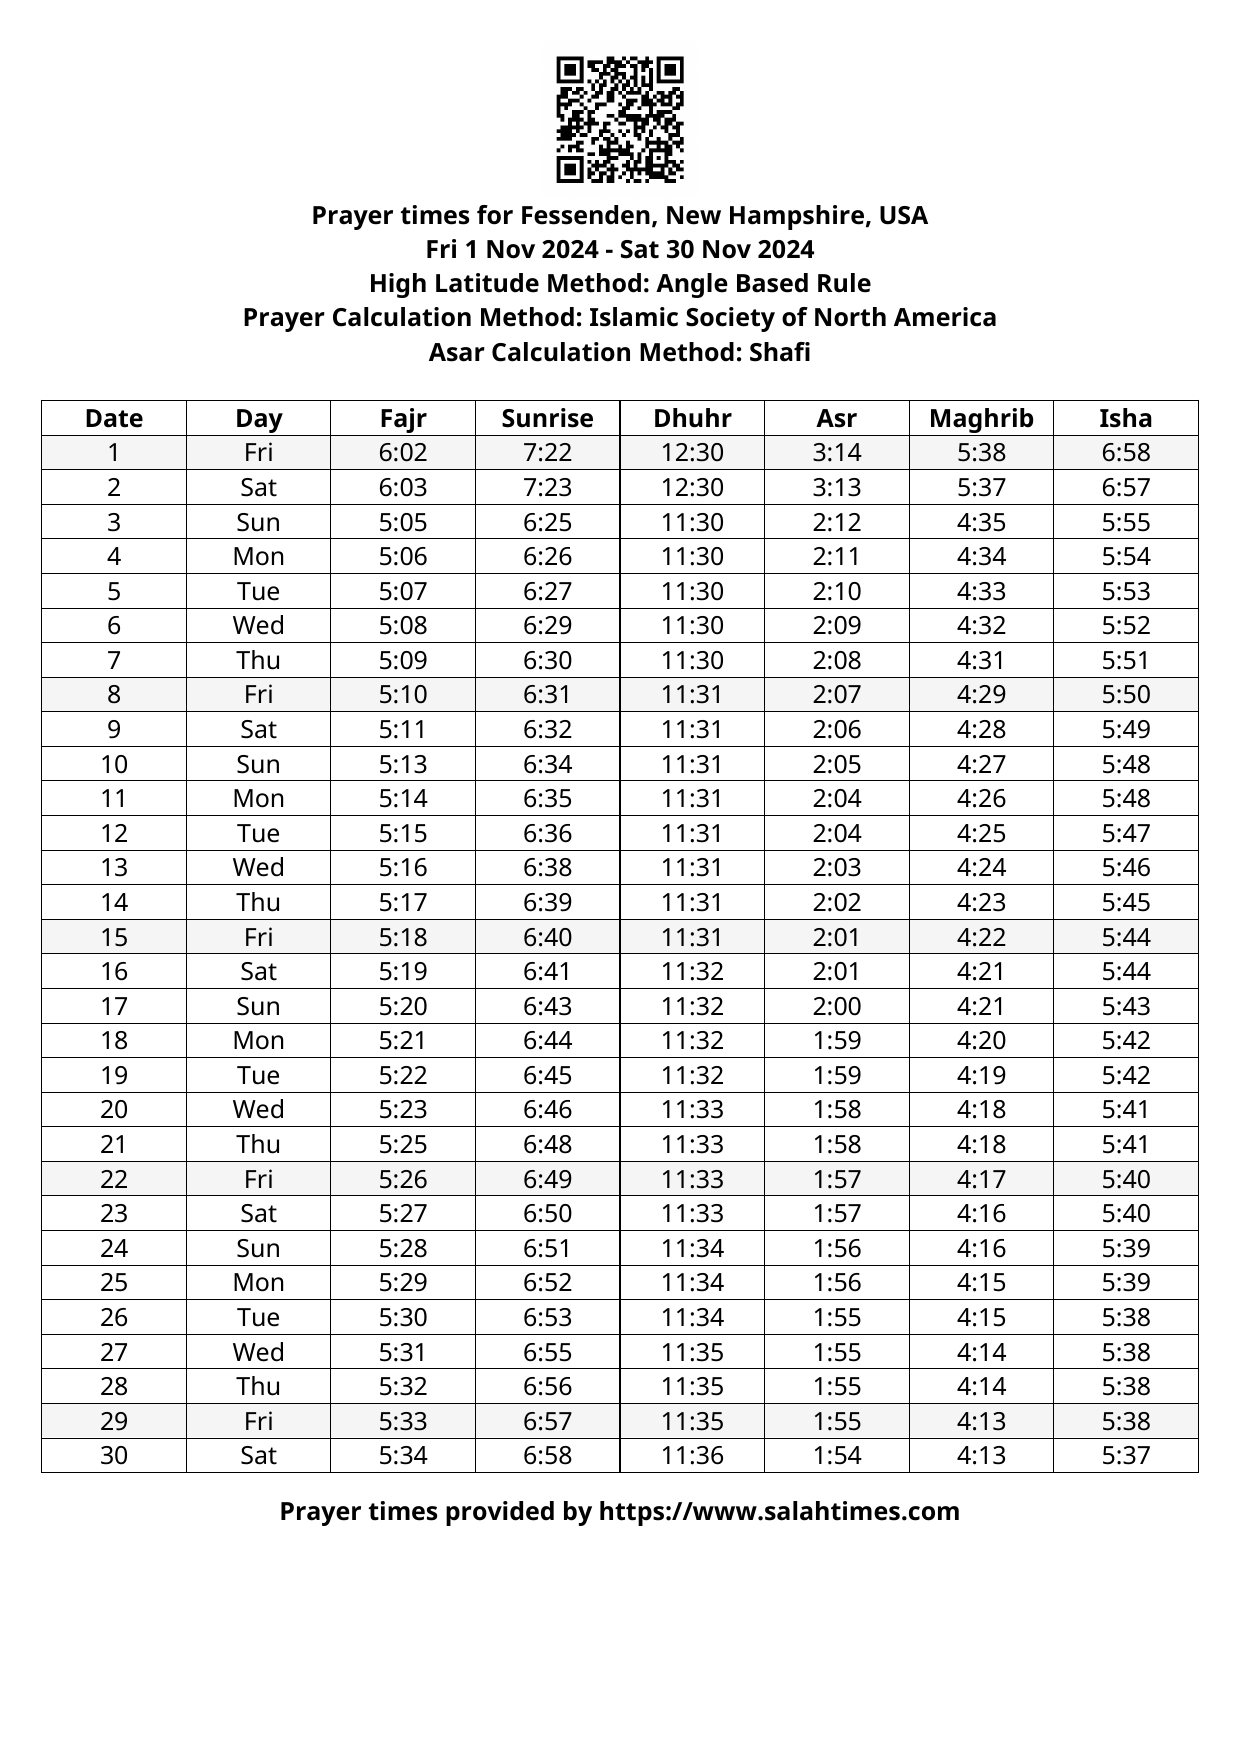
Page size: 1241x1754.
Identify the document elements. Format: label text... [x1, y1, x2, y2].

table_cell 14 [42, 885, 186, 919]
table_cell Fri [187, 436, 330, 469]
table_cell 2:05 [765, 747, 909, 780]
table_cell 5:19 [331, 954, 475, 988]
table_cell 5:44 [1054, 920, 1198, 953]
table_cell 4:35 [910, 505, 1053, 538]
table_cell 19 [42, 1058, 186, 1092]
table_cell 29 [42, 1404, 186, 1437]
table_cell 2:04 [765, 816, 909, 849]
table_cell 4:18 [910, 1127, 1053, 1161]
table_cell 8 [42, 678, 186, 711]
table_cell 1:59 [765, 1058, 909, 1092]
table_cell 5:18 [331, 920, 475, 953]
table_cell 6:45 [476, 1058, 619, 1092]
table_cell 5:38 [1054, 1404, 1198, 1437]
table_cell Thu [187, 1127, 330, 1161]
table_cell 5:55 [1054, 505, 1198, 538]
text Prayer Calculation Method: Islamic Society of North America [42, 300, 1198, 334]
table_cell 11:33 [621, 1093, 764, 1126]
text Prayer times for Fessenden, New Hampshire, USA [42, 198, 1198, 232]
table_cell 6:57 [476, 1404, 619, 1437]
table_cell 11:32 [621, 1024, 764, 1057]
table_cell 6:39 [476, 885, 619, 919]
table_cell 11:36 [621, 1439, 764, 1472]
table_cell 5:39 [1054, 1266, 1198, 1299]
table_cell 23 [42, 1196, 186, 1230]
table_cell 1:57 [765, 1162, 909, 1195]
table_cell 6:49 [476, 1162, 619, 1195]
table_cell 2:00 [765, 989, 909, 1022]
table_cell 4:23 [910, 885, 1053, 919]
table_cell 5:22 [331, 1058, 475, 1092]
table_cell 4:26 [910, 781, 1053, 815]
table_cell 11:34 [621, 1300, 764, 1334]
table_cell 4:17 [910, 1162, 1053, 1195]
table_cell 9 [42, 712, 186, 746]
table_cell 11:31 [621, 678, 764, 711]
table_cell 10 [42, 747, 186, 780]
table_cell 11:35 [621, 1404, 764, 1437]
table_cell 4:31 [910, 643, 1053, 677]
table_cell 3 [42, 505, 186, 538]
table_cell 4:18 [910, 1093, 1053, 1126]
table_cell 4:25 [910, 816, 1053, 849]
table_cell 4:29 [910, 678, 1053, 711]
table_cell 11:30 [621, 609, 764, 642]
table_cell 20 [42, 1093, 186, 1126]
table_cell 6:27 [476, 574, 619, 607]
table_cell 6:29 [476, 609, 619, 642]
table_cell Mon [187, 539, 330, 573]
table_cell 2 [42, 470, 186, 504]
table_cell 6:48 [476, 1127, 619, 1161]
table_cell 11:31 [621, 885, 764, 919]
table_cell 5:51 [1054, 643, 1198, 677]
table_cell 13 [42, 851, 186, 884]
table_cell 5:29 [331, 1266, 475, 1299]
table_cell 4 [42, 539, 186, 573]
table_cell 2:01 [765, 954, 909, 988]
table_cell 5:10 [331, 678, 475, 711]
table_cell 6:43 [476, 989, 619, 1022]
table_cell 11:33 [621, 1162, 764, 1195]
table_cell 6:02 [331, 436, 475, 469]
table_cell 2:06 [765, 712, 909, 746]
table_cell 5:49 [1054, 712, 1198, 746]
table_cell 11:34 [621, 1266, 764, 1299]
table_cell 4:14 [910, 1369, 1053, 1403]
table_cell 2:11 [765, 539, 909, 573]
table_cell 6:26 [476, 539, 619, 573]
table_cell 11:33 [621, 1127, 764, 1161]
table_cell 11:32 [621, 954, 764, 988]
table_cell Fri [187, 920, 330, 953]
table_cell 4:19 [910, 1058, 1053, 1092]
table_cell 5:33 [331, 1404, 475, 1437]
table_cell 4:16 [910, 1231, 1053, 1264]
table_cell 5:38 [1054, 1300, 1198, 1334]
table_cell 1 [42, 436, 186, 469]
table_cell 4:33 [910, 574, 1053, 607]
table_cell 12 [42, 816, 186, 849]
table_cell 11:31 [621, 816, 764, 849]
table_cell Sat [187, 1439, 330, 1472]
table_cell 6:41 [476, 954, 619, 988]
table_header Sunrise [476, 401, 619, 434]
text Prayer times provided by https://www.salahtimes.com [42, 1494, 1198, 1528]
table_cell Tue [187, 1300, 330, 1334]
table_cell 1:56 [765, 1231, 909, 1264]
table_cell 3:14 [765, 436, 909, 469]
table_cell 11:35 [621, 1369, 764, 1403]
table_cell 25 [42, 1266, 186, 1299]
table_cell Fri [187, 1162, 330, 1195]
table_cell Wed [187, 1335, 330, 1368]
table_cell 5:30 [331, 1300, 475, 1334]
table_cell 21 [42, 1127, 186, 1161]
table_cell 11:30 [621, 574, 764, 607]
table_cell 5:13 [331, 747, 475, 780]
table_cell Thu [187, 1369, 330, 1403]
table_cell 5:40 [1054, 1196, 1198, 1230]
table_cell 6:50 [476, 1196, 619, 1230]
table_cell 5:15 [331, 816, 475, 849]
table_cell 5:28 [331, 1231, 475, 1264]
table_cell 6:30 [476, 643, 619, 677]
table_cell 5:38 [910, 436, 1053, 469]
table_cell 1:58 [765, 1127, 909, 1161]
table_cell 11:32 [621, 989, 764, 1022]
table_cell 3:13 [765, 470, 909, 504]
table_cell 6:31 [476, 678, 619, 711]
table_cell 5:32 [331, 1369, 475, 1403]
table_cell 2:07 [765, 678, 909, 711]
table_cell 4:15 [910, 1266, 1053, 1299]
table_cell 5:50 [1054, 678, 1198, 711]
table_cell Tue [187, 816, 330, 849]
table_cell 6:58 [476, 1439, 619, 1472]
table_cell 2:04 [765, 781, 909, 815]
table_cell 6:03 [331, 470, 475, 504]
text High Latitude Method: Angle Based Rule [42, 266, 1198, 300]
table_cell 5:38 [1054, 1369, 1198, 1403]
table_cell Sat [187, 954, 330, 988]
table_cell 6:38 [476, 851, 619, 884]
table_cell 6:58 [1054, 436, 1198, 469]
table_cell Sat [187, 712, 330, 746]
table_cell 1:58 [765, 1093, 909, 1126]
table_cell 5:48 [1054, 781, 1198, 815]
table_cell 6:44 [476, 1024, 619, 1057]
table_cell 1:55 [765, 1369, 909, 1403]
table_cell 5:48 [1054, 747, 1198, 780]
table_cell 15 [42, 920, 186, 953]
table_cell 4:16 [910, 1196, 1053, 1230]
table_cell Mon [187, 781, 330, 815]
table_cell 6:52 [476, 1266, 619, 1299]
table_cell 5:31 [331, 1335, 475, 1368]
table_cell 1:59 [765, 1024, 909, 1057]
text Fri 1 Nov 2024 - Sat 30 Nov 2024 [42, 232, 1198, 266]
table_cell 11:32 [621, 1058, 764, 1092]
table_cell 5:43 [1054, 989, 1198, 1022]
table_cell 7 [42, 643, 186, 677]
table_cell 4:21 [910, 989, 1053, 1022]
table_cell 2:08 [765, 643, 909, 677]
table_cell 2:01 [765, 920, 909, 953]
table_cell 5:42 [1054, 1024, 1198, 1057]
picture [542, 41, 699, 198]
table_cell 5:52 [1054, 609, 1198, 642]
table_cell 6:46 [476, 1093, 619, 1126]
table_cell 5:09 [331, 643, 475, 677]
table_cell 4:34 [910, 539, 1053, 573]
table_cell 27 [42, 1335, 186, 1368]
table_cell 5:16 [331, 851, 475, 884]
table_cell 5:26 [331, 1162, 475, 1195]
table_cell 11:31 [621, 747, 764, 780]
table_cell 4:13 [910, 1439, 1053, 1472]
table_cell 11:30 [621, 539, 764, 573]
table_cell 4:15 [910, 1300, 1053, 1334]
table_cell 2:12 [765, 505, 909, 538]
table_cell 4:21 [910, 954, 1053, 988]
table_cell 1:57 [765, 1196, 909, 1230]
table_cell 11:31 [621, 851, 764, 884]
table_cell 16 [42, 954, 186, 988]
table_header Dhuhr [621, 401, 764, 434]
table_cell 11:34 [621, 1231, 764, 1264]
table_cell 4:28 [910, 712, 1053, 746]
table_cell 5:06 [331, 539, 475, 573]
table_cell 6:57 [1054, 470, 1198, 504]
table_header Asr [765, 401, 909, 434]
table_cell 24 [42, 1231, 186, 1264]
table_cell 12:30 [621, 436, 764, 469]
table_cell 4:13 [910, 1404, 1053, 1437]
table_cell Mon [187, 1024, 330, 1057]
table_cell 2:09 [765, 609, 909, 642]
table_cell Sun [187, 747, 330, 780]
table_cell 30 [42, 1439, 186, 1472]
table_header Day [187, 401, 330, 434]
table_cell 4:20 [910, 1024, 1053, 1057]
table_cell 5:53 [1054, 574, 1198, 607]
table_cell Tue [187, 574, 330, 607]
table_cell 5:37 [910, 470, 1053, 504]
table_cell 4:14 [910, 1335, 1053, 1368]
table_cell 22 [42, 1162, 186, 1195]
table_cell 12:30 [621, 470, 764, 504]
table_cell 5:17 [331, 885, 475, 919]
table_cell 5:39 [1054, 1231, 1198, 1264]
table_cell 2:02 [765, 885, 909, 919]
table_cell Thu [187, 643, 330, 677]
table_cell Sun [187, 1231, 330, 1264]
table_cell 28 [42, 1369, 186, 1403]
table_cell Sat [187, 1196, 330, 1230]
table_cell 1:55 [765, 1404, 909, 1437]
table_cell 5:44 [1054, 954, 1198, 988]
table_cell 11:31 [621, 920, 764, 953]
table_cell 4:32 [910, 609, 1053, 642]
table_cell 6:36 [476, 816, 619, 849]
table_cell Mon [187, 1266, 330, 1299]
table_cell 11 [42, 781, 186, 815]
table_cell 4:27 [910, 747, 1053, 780]
table_cell 2:03 [765, 851, 909, 884]
table_cell 11:30 [621, 505, 764, 538]
table_cell 6 [42, 609, 186, 642]
table_cell 5:07 [331, 574, 475, 607]
table_cell 5:38 [1054, 1335, 1198, 1368]
table_cell 5:27 [331, 1196, 475, 1230]
table_cell 5:54 [1054, 539, 1198, 573]
table_cell 4:24 [910, 851, 1053, 884]
table_cell 5 [42, 574, 186, 607]
table_cell 6:56 [476, 1369, 619, 1403]
table_cell 7:23 [476, 470, 619, 504]
table_cell 1:56 [765, 1266, 909, 1299]
table_cell 6:53 [476, 1300, 619, 1334]
table_cell 6:35 [476, 781, 619, 815]
table_cell Sun [187, 989, 330, 1022]
table_cell 18 [42, 1024, 186, 1057]
table_cell 11:33 [621, 1196, 764, 1230]
table_header Fajr [331, 401, 475, 434]
table_cell 5:34 [331, 1439, 475, 1472]
table_cell 5:21 [331, 1024, 475, 1057]
table_cell 5:37 [1054, 1439, 1198, 1472]
table_cell 7:22 [476, 436, 619, 469]
table_cell 6:55 [476, 1335, 619, 1368]
table_cell 1:55 [765, 1335, 909, 1368]
table_header Maghrib [910, 401, 1053, 434]
table_header Isha [1054, 401, 1198, 434]
table_cell 6:32 [476, 712, 619, 746]
table_cell Wed [187, 609, 330, 642]
table_cell 6:34 [476, 747, 619, 780]
table_cell 11:31 [621, 712, 764, 746]
table_cell 6:40 [476, 920, 619, 953]
table_cell 5:46 [1054, 851, 1198, 884]
table_cell 5:20 [331, 989, 475, 1022]
table_cell Fri [187, 1404, 330, 1437]
text Asar Calculation Method: Shafi [42, 334, 1198, 368]
table_cell Tue [187, 1058, 330, 1092]
table_cell 1:54 [765, 1439, 909, 1472]
table_cell 17 [42, 989, 186, 1022]
table_cell Fri [187, 678, 330, 711]
table_cell 5:42 [1054, 1058, 1198, 1092]
table_cell 5:05 [331, 505, 475, 538]
table_cell 5:14 [331, 781, 475, 815]
table_cell 5:47 [1054, 816, 1198, 849]
table_header Date [42, 401, 186, 434]
table_cell 5:40 [1054, 1162, 1198, 1195]
table_cell 26 [42, 1300, 186, 1334]
table_cell 5:08 [331, 609, 475, 642]
table_cell 11:30 [621, 643, 764, 677]
table_cell 1:55 [765, 1300, 909, 1334]
table_cell 6:25 [476, 505, 619, 538]
table_cell 2:10 [765, 574, 909, 607]
table_cell 5:23 [331, 1093, 475, 1126]
table_cell 5:25 [331, 1127, 475, 1161]
table_cell 4:22 [910, 920, 1053, 953]
table_cell Sun [187, 505, 330, 538]
table_cell 5:41 [1054, 1127, 1198, 1161]
table_cell 6:51 [476, 1231, 619, 1264]
table_cell 5:45 [1054, 885, 1198, 919]
table_cell Thu [187, 885, 330, 919]
table_cell 11:35 [621, 1335, 764, 1368]
table_cell 5:11 [331, 712, 475, 746]
table_cell Sat [187, 470, 330, 504]
table_cell 5:41 [1054, 1093, 1198, 1126]
table_cell 11:31 [621, 781, 764, 815]
table_cell Wed [187, 851, 330, 884]
table_cell Wed [187, 1093, 330, 1126]
